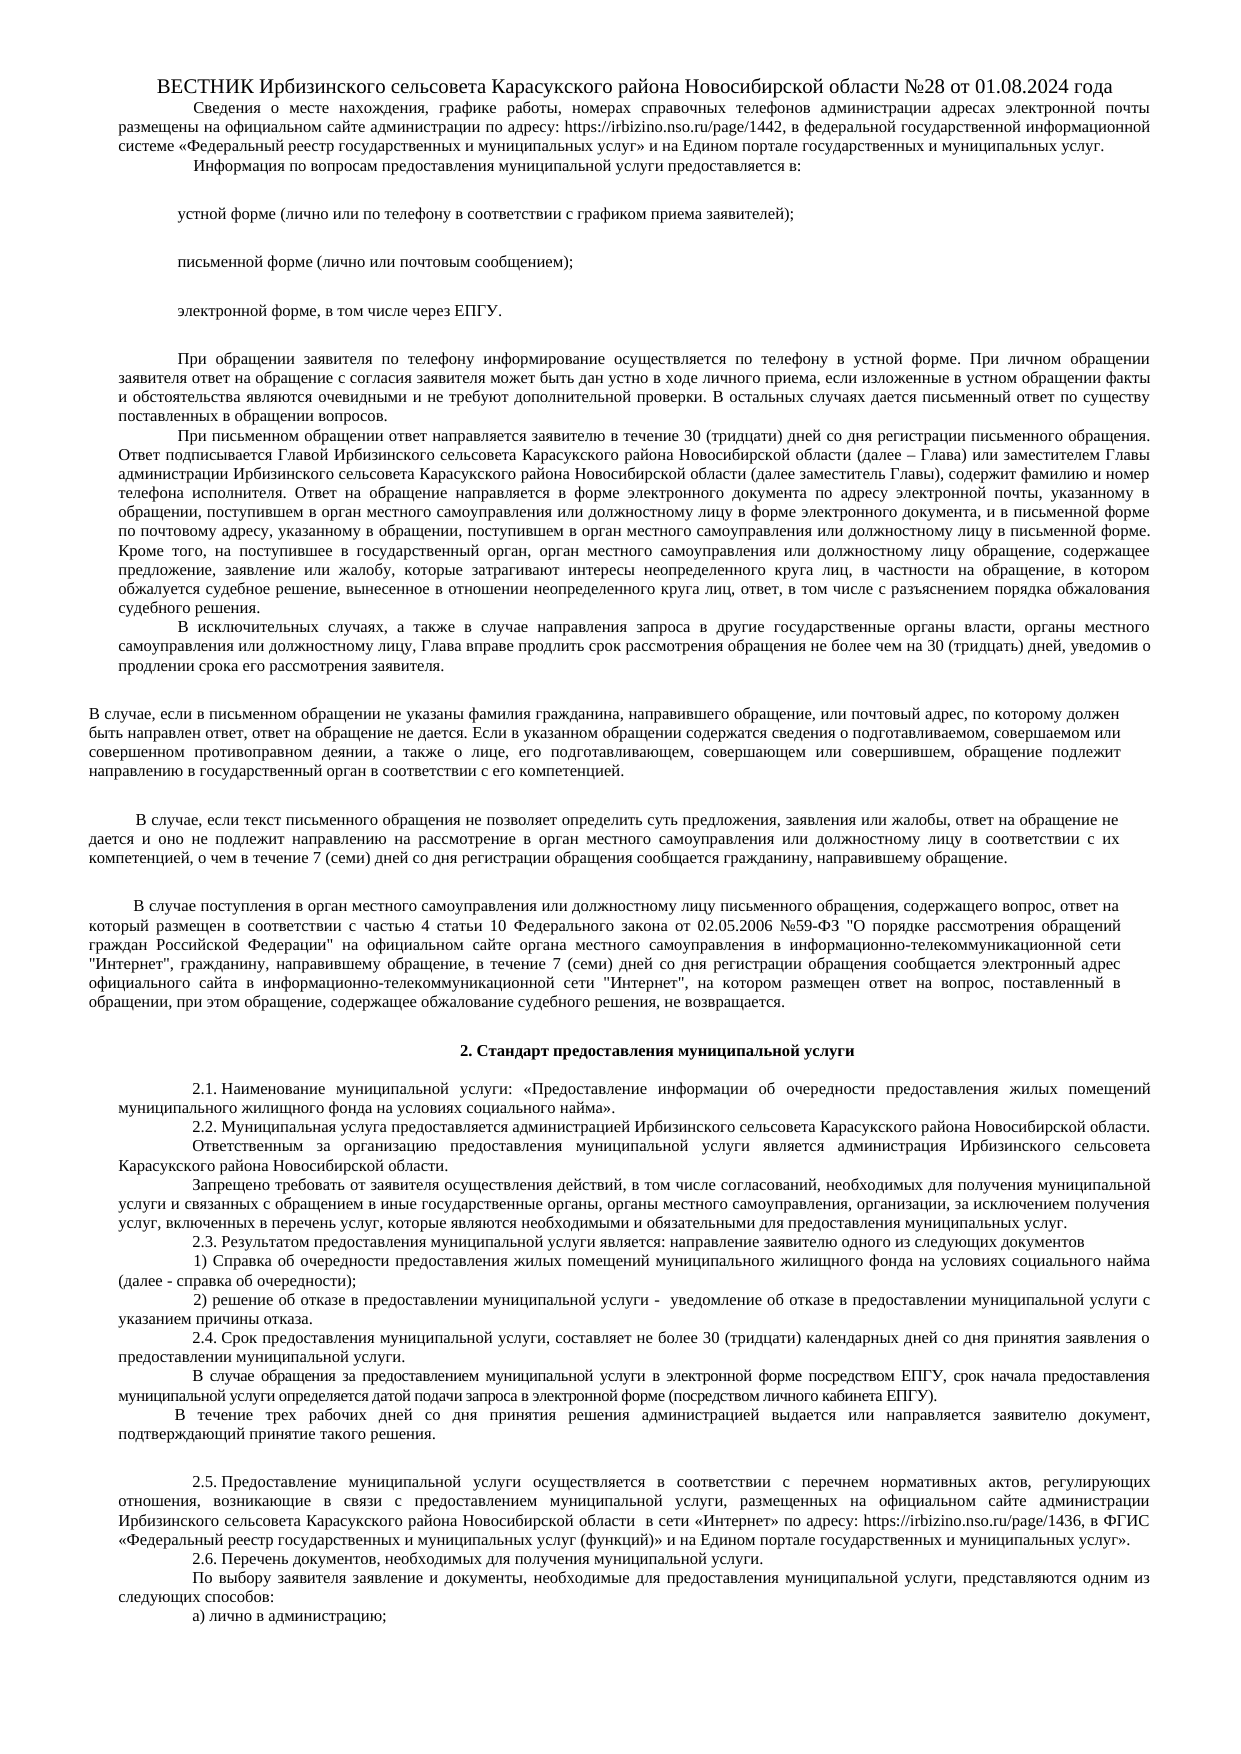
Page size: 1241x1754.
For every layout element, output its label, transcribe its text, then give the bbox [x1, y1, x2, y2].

text 2.3. Результатом предоставления муниципальной услуги является: направление заявителю одного из следующих документов [118, 1232, 1152, 1251]
text Информация по вопросам предоставления муниципальной услуги предоставляется в: [118, 155, 1152, 174]
text электронной форме, в том числе через ЕПГУ. [118, 300, 1152, 319]
text 2.4. Срок предоставления муниципальной услуги, составляет не более 30 (тридцати) календарных дней со дня принятия заявления о предоставлении муниципальной услуги. [118, 1328, 1152, 1366]
text В течение трех рабочих дней со дня принятия решения администрацией выдается или направляется заявителю документ, подтверждающий принятие такого решения. [118, 1404, 1152, 1443]
text 2. Стандарт предоставления муниципальной услуги [118, 1040, 1152, 1059]
text а) лично в администрацию; [118, 1606, 1152, 1625]
text В исключительных случаях, а также в случае направления запроса в другие государственные органы власти, органы местного самоуправления или должностному лицу, Глава вправе продлить срок рассмотрения обращения не более чем на 30 (тридцать) дней, уведомив о продлении срока его рассмотрения заявителя. [118, 617, 1152, 674]
text устной форме (лично или по телефону в соответствии с графиком приема заявителей); [118, 204, 1152, 223]
text В случае обращения за предоставлением муниципальной услуги в электронной форме посредством ЕПГУ, срок начала предоставления муниципальной услуги определяется датой подачи запроса в электронной форме (посредством личного кабинета ЕПГУ). [118, 1366, 1152, 1404]
text 2.1. Наименование муниципальной услуги: «Предоставление информации об очередности предоставления жилых помещений муниципального жилищного фонда на условиях социального найма». [118, 1079, 1152, 1117]
text Запрещено требовать от заявителя осуществления действий, в том числе согласований, необходимых для получения муниципальной услуги и связанных с обращением в иные государственные органы, органы местного самоуправления, организации, за исключением получения услуг, включенных в перечень услуг, которые являются необходимыми и обязательными для предоставления муниципальных услуг. [118, 1174, 1152, 1232]
text При обращении заявителя по телефону информирование осуществляется по телефону в устной форме. При личном обращении заявителя ответ на обращение с согласия заявителя может быть дан устно в ходе личного приема, если изложенные в устном обращении факты и обстоятельства являются очевидными и не требуют дополнительной проверки. В остальных случаях дается письменный ответ по существу поставленных в обращении вопросов. [118, 349, 1152, 425]
text В случае, если текст письменного обращения не позволяет определить суть предложения, заявления или жалобы, ответ на обращение не дается и оно не подлежит направлению на рассмотрение в орган местного самоуправления или должностному лицу в соответствии с их компетенцией, о чем в течение 7 (семи) дней со дня регистрации обращения сообщается гражданину, направившему обращение. [88, 809, 1122, 867]
text 2.6. Перечень документов, необходимых для получения муниципальной услуги. [118, 1549, 1152, 1568]
text 2.2. Муниципальная услуга предоставляется администрацией Ирбизинского сельсовета Карасукского района Новосибирской области. [118, 1117, 1152, 1136]
text В случае поступления в орган местного самоуправления или должностному лицу письменного обращения, содержащего вопрос, ответ на который размещен в соответствии с частью 4 статьи 10 Федерального закона от 02.05.2006 №59-ФЗ "О порядке рассмотрения обращений граждан Российской Федерации" на официальном сайте органа местного самоуправления в информационно-телекоммуникационной сети "Интернет", гражданину, направившему обращение, в течение 7 (семи) дней со дня регистрации обращения сообщается электронный адрес официального сайта в информационно-телекоммуникационной сети "Интернет", на котором размещен ответ на вопрос, поставленный в обращении, при этом обращение, содержащее обжалование судебного решения, не возвращается. [88, 896, 1122, 1011]
text При письменном обращении ответ направляется заявителю в течение 30 (тридцати) дней со дня регистрации письменного обращения. Ответ подписывается Главой Ирбизинского сельсовета Карасукского района Новосибирской области (далее – Глава) или заместителем Главы администрации Ирбизинского сельсовета Карасукского района Новосибирской области (далее заместитель Главы), содержит фамилию и номер телефона исполнителя. Ответ на обращение направляется в форме электронного документа по адресу электронной почты, указанному в обращении, поступившем в орган местного самоуправления или должностному лицу в форме электронного документа, и в письменной форме по почтовому адресу, указанному в обращении, поступившем в орган местного самоуправления или должностному лицу в письменной форме. Кроме того, на поступившее в государственный орган, орган местного самоуправления или должностному лицу обращение, содержащее предложение, заявление или жалобу, которые затрагивают интересы неопределенного круга лиц, в частности на обращение, в котором обжалуется судебное решение, вынесенное в отношении неопределенного круга лиц, ответ, в том числе с разъяснением порядка обжалования судебного решения. [118, 425, 1152, 617]
text 2) решение об отказе в предоставлении муниципальной услуги - уведомление об отказе в предоставлении муниципальной услуги с указанием причины отказа. [118, 1289, 1152, 1328]
text 1) Справка об очередности предоставления жилых помещений муниципального жилищного фонда на условиях социального найма (далее - справка об очередности); [118, 1251, 1152, 1289]
text письменной форме (лично или почтовым сообщением); [118, 252, 1152, 271]
text По выбору заявителя заявление и документы, необходимые для предоставления муниципальной услуги, представляются одним из следующих способов: [118, 1568, 1152, 1606]
text 2.5. Предоставление муниципальной услуги осуществляется в соответствии с перечнем нормативных актов, регулирующих отношения, возникающие в связи с предоставлением муниципальной услуги, размещенных на официальном сайте администрации Ирбизинского сельсовета Карасукского района Новосибирской области в сети «Интернет» по адресу: https://irbizino.nso.ru/page/1436, в ФГИС «Федеральный реестр государственных и муниципальных услуг (функций)» и на Едином портале государственных и муниципальных услуг». [118, 1472, 1152, 1549]
text Сведения о месте нахождения, графике работы, номерах справочных телефонов администрации адресах электронной почты размещены на официальном сайте администрации по адресу: https://irbizino.nso.ru/page/1442, в федеральной государственной информационной системе «Федеральный реестр государственных и муниципальных услуг» и на Едином портале государственных и муниципальных услуг. [118, 98, 1152, 155]
text В случае, если в письменном обращении не указаны фамилия гражданина, направившего обращение, или почтовый адрес, по которому должен быть направлен ответ, ответ на обращение не дается. Если в указанном обращении содержатся сведения о подготавливаемом, совершаемом или совершенном противоправном деянии, а также о лице, его подготавливающем, совершающем или совершившем, обращение подлежит направлению в государственный орган в соответствии с его компетенцией. [88, 704, 1122, 780]
text Ответственным за организацию предоставления муниципальной услуги является администрация Ирбизинского сельсовета Карасукского района Новосибирской области. [118, 1136, 1152, 1174]
